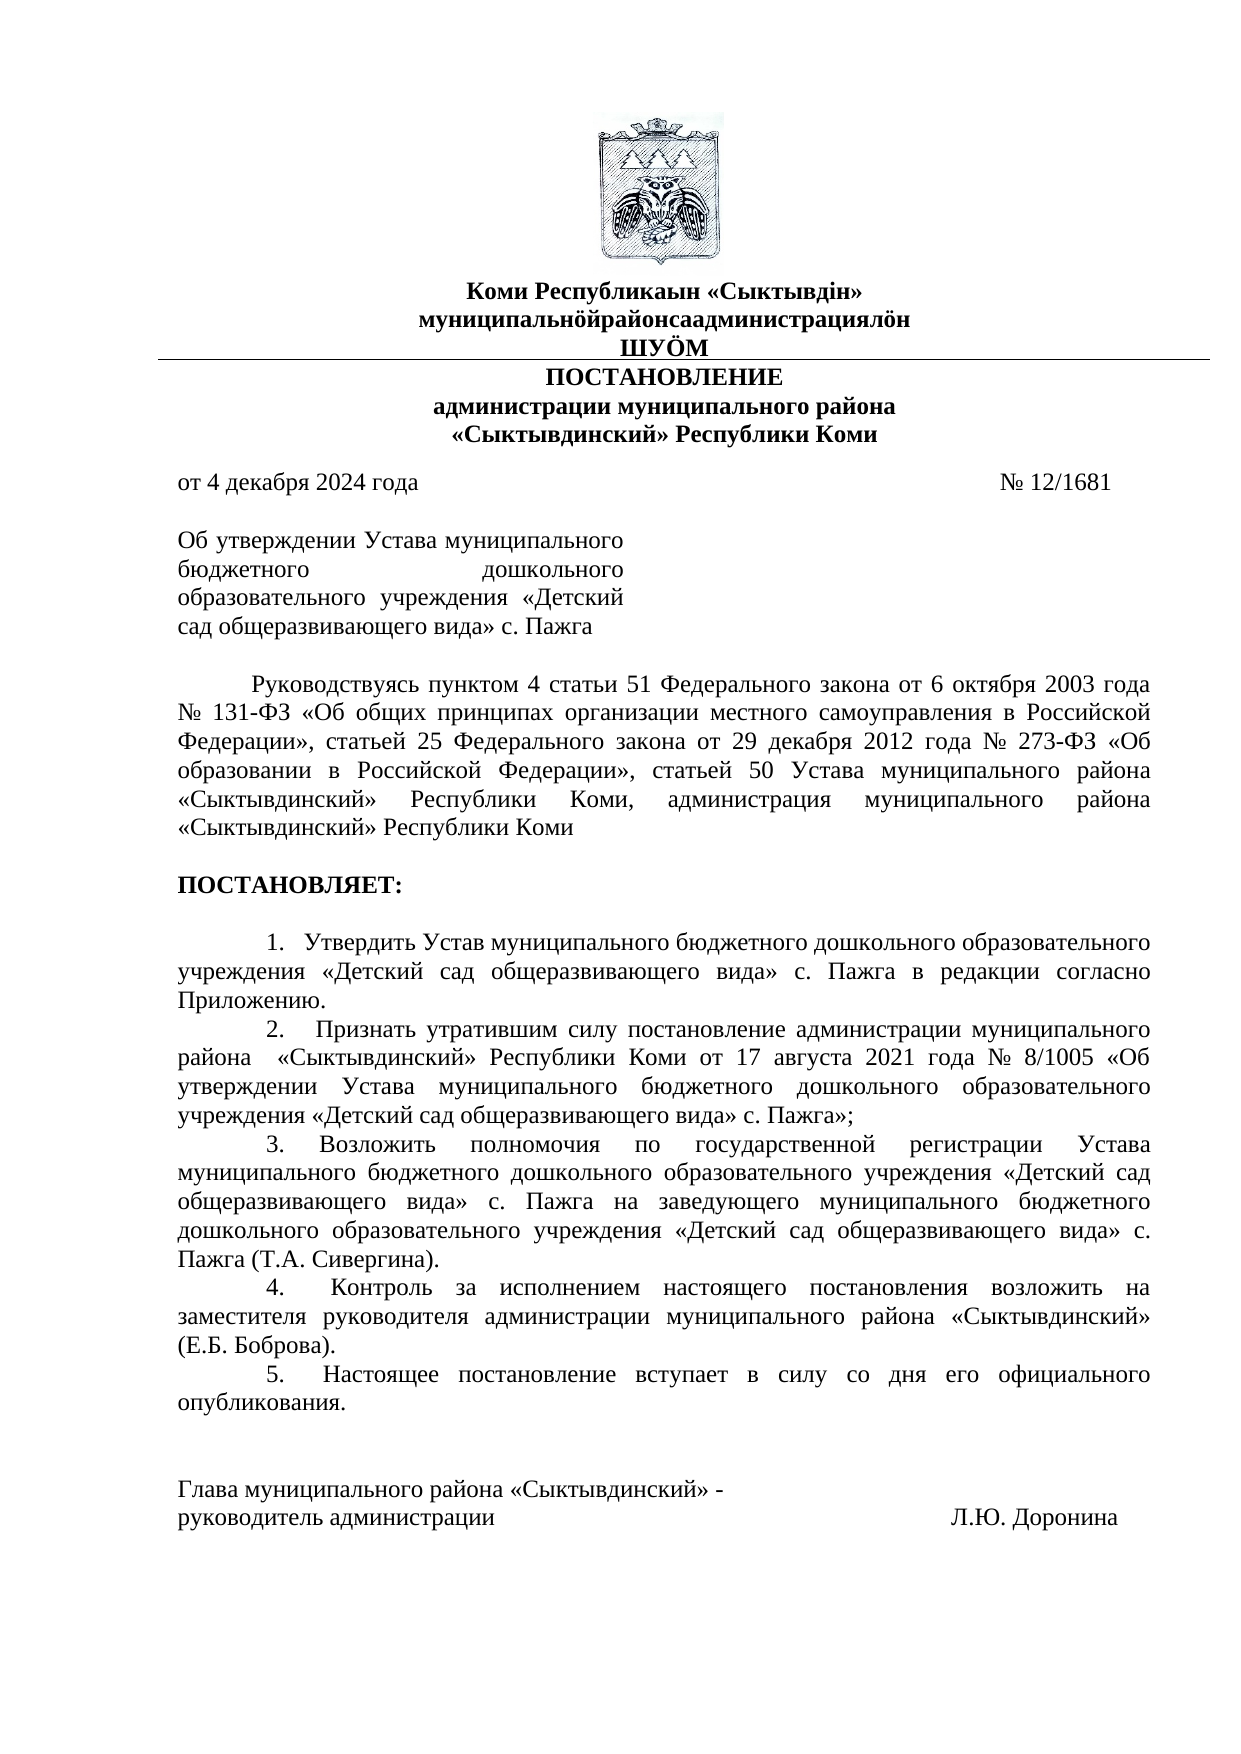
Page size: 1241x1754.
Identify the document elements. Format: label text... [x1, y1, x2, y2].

text «Сыктывдинский» Республики Коми [177, 419, 1152, 448]
text 3. Возложить полномочия по государственной регистрации Устава муниципального бюджетного дошкольного образовательного учреждения «Детский сад общеразвивающего вида» с. Пажга на заведующего муниципального бюджетного дошкольного образовательного учреждения «Детский сад общеразвивающего вида» с. Пажга (Т.А. Сивергина). [177, 1129, 1152, 1272]
table_header Об утверждении Устава муниципального бюджетного дошкольного образовательного учреждения «Детский сад общеразвивающего вида» с. Пажга [166, 525, 635, 640]
text 1. Утвердить Устав муниципального бюджетного дошкольного образовательного учреждения «Детский сад общеразвивающего вида» с. Пажга в редакции согласно Приложению. [177, 927, 1152, 1014]
subtitle ПОСТАНОВЛЕНИЕ [177, 362, 1152, 391]
text 5. Настоящее постановление вступает в силу со дня его официального опубликования. [177, 1359, 1152, 1416]
picture [592, 112, 724, 276]
text администрации муниципального района [177, 391, 1152, 419]
text ПОСТАНОВЛЯЕТ: [177, 870, 1152, 899]
text муниципальнӧйрайонсаадминистрациялӧн [177, 304, 1152, 333]
text 4. Контроль за исполнением настоящего постановления возложить на заместителя руководителя администрации муниципального района «Сыктывдинский» (Е.Б. Боброва). [177, 1272, 1152, 1359]
subtitle ШУÖМ [177, 333, 1152, 359]
text Глава муниципального района «Сыктывдинский» - [177, 1474, 1152, 1502]
text руководитель администрации Л.Ю. Доронина [177, 1502, 1152, 1531]
text Коми Республикаын «Сыктывдін» [177, 112, 1152, 304]
text 2. Признать утратившим силу постановление администрации муниципального района «Сыктывдинский» Республики Коми от 17 августа 2021 года № 8/1005 «Об утверждении Устава муниципального бюджетного дошкольного образовательного учреждения «Детский сад общеразвивающего вида» с. Пажга»; [177, 1014, 1152, 1129]
text Руководствуясь пунктом 4 статьи 51 Федерального закона от 6 октября 2003 года № 131-ФЗ «Об общих принципах организации местного самоуправления в Российской Федерации», статьей 25 Федерального закона от 29 декабря 2012 года № 273-ФЗ «Об образовании в Российской Федерации», статьей 50 Устава муниципального района «Сыктывдинский» Республики Коми, администрация муниципального района «Сыктывдинский» Республики Коми [177, 669, 1152, 841]
text от 4 декабря 2024 года № 12/1681 [177, 467, 1152, 496]
